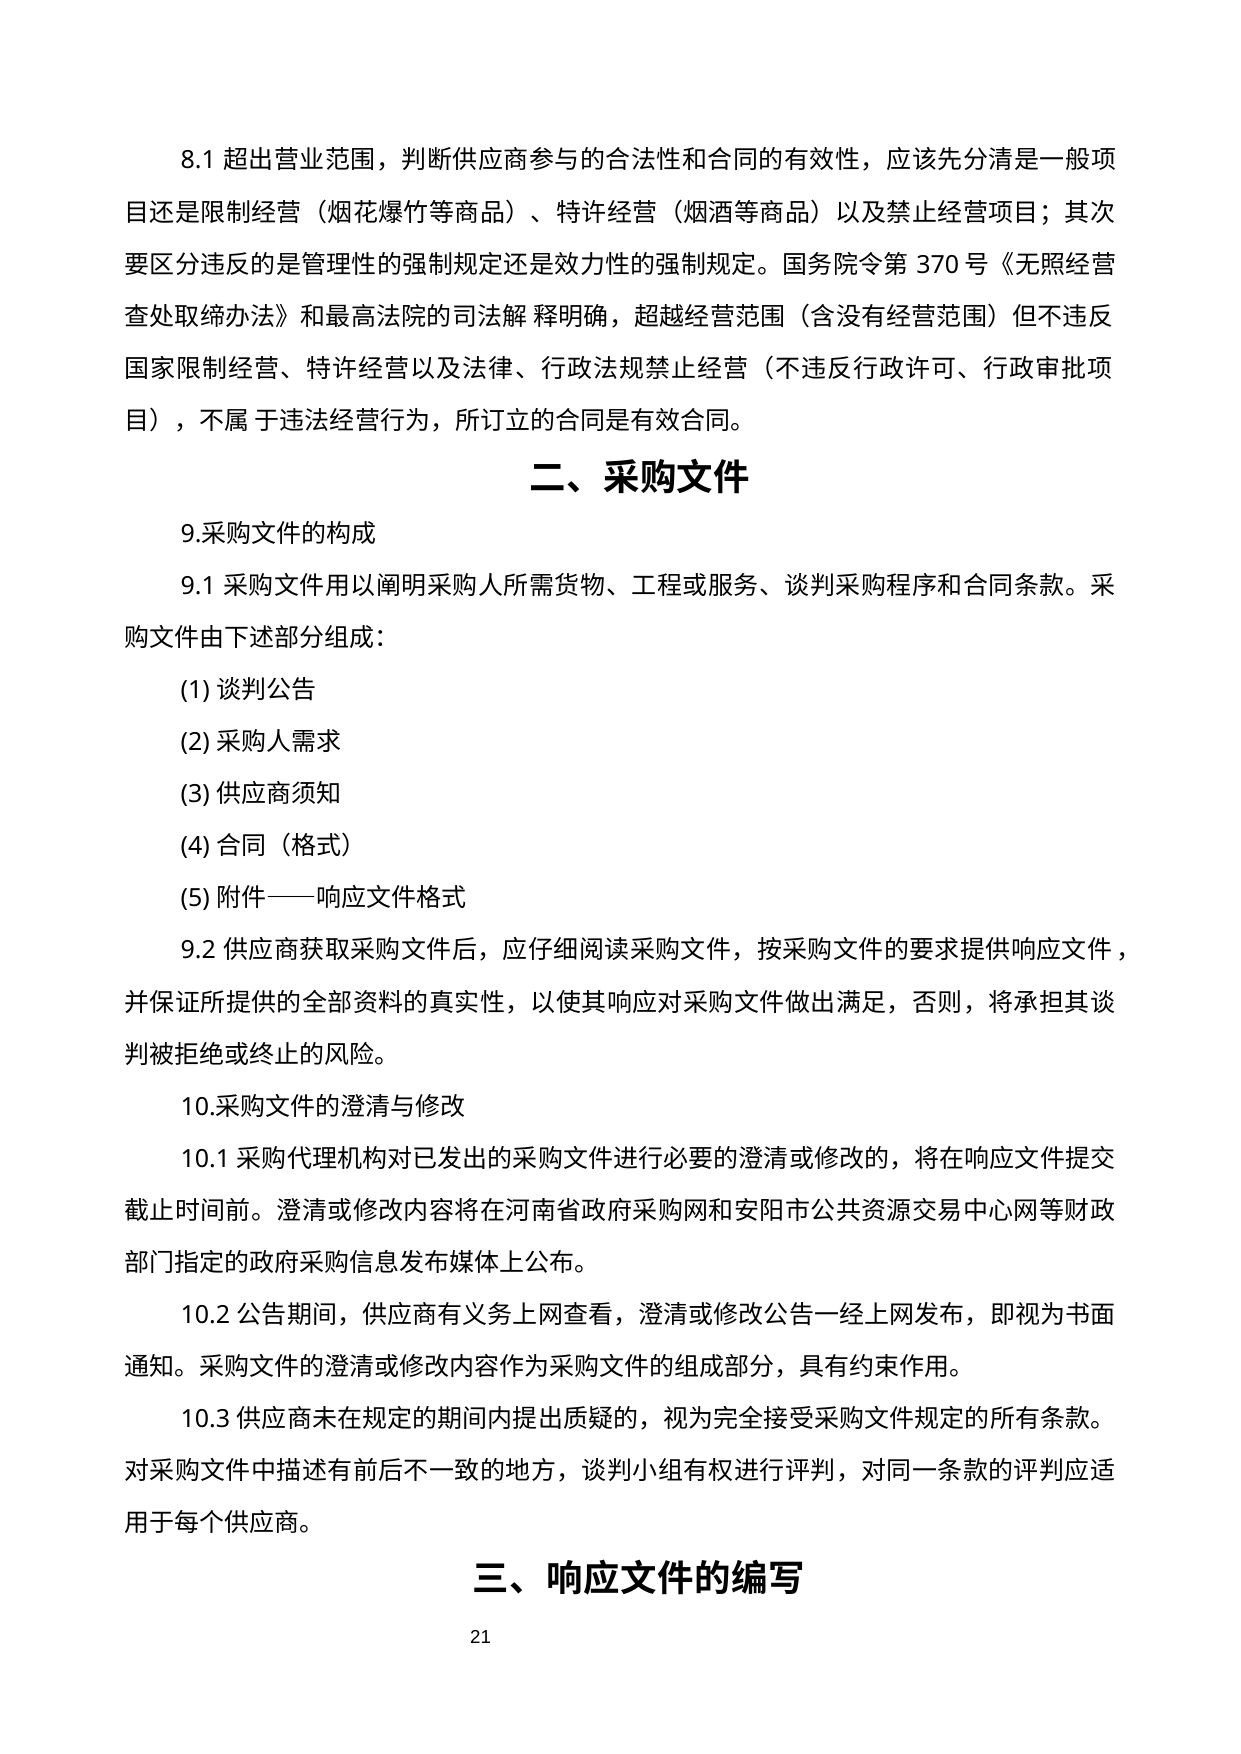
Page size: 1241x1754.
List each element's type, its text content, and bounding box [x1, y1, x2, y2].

text 10.2 公告期间，供应商有义务上网查看，澄清或修改公告一经上网发布，即视为书面通知。采购文件的澄清或修改内容作为采购文件的组成部分，具有约束作用。 [124, 1282, 1116, 1386]
text (1) 谈判公告 [124, 657, 1116, 709]
text 三、响应文件的编写 [472, 1552, 1116, 1601]
text 9.采购文件的构成 [124, 501, 1116, 553]
text 9.2 供应商获取采购文件后，应仔细阅读采购文件，按采购文件的要求提供响应文件，并保证所提供的全部资料的真实性，以使其响应对采购文件做出满足，否则，将承担其谈判被拒绝或终止的风险。 [124, 917, 1116, 1073]
text (4) 合同（格式） [124, 813, 1116, 865]
text 10.3 供应商未在规定的期间内提出质疑的，视为完全接受采购文件规定的所有条款。对采购文件中描述有前后不一致的地方，谈判小组有权进行评判，对同一条款的评判应适用于每个供应商。 [124, 1386, 1116, 1542]
text 9.1 采购文件用以阐明采购人所需货物、工程或服务、谈判采购程序和合同条款。采购文件由下述部分组成： [124, 553, 1116, 657]
text 10.1 采购代理机构对已发出的采购文件进行必要的澄清或修改的，将在响应文件提交截止时间前。澄清或修改内容将在河南省政府采购网和安阳市公共资源交易中心网等财政部门指定的政府采购信息发布媒体上公布。 [124, 1126, 1116, 1282]
text 二、采购文件 [529, 452, 1116, 501]
text (2) 采购人需求 [124, 709, 1116, 761]
text (3) 供应商须知 [124, 761, 1116, 813]
text 10.采购文件的澄清与修改 [124, 1073, 1116, 1126]
text (5) 附件——响应文件格式 [124, 865, 1116, 917]
text 8.1 超出营业范围，判断供应商参与的合法性和合同的有效性，应该先分清是一般项目还是限制经营（烟花爆竹等商品）、特许经营（烟酒等商品）以及禁止经营项目；其次要区分违反的是管理性的强制规定还是效力性的强制规定。国务院令第 370号《无照经营查处取缔办法》和最高法院的司法解 释明确，超越经营范围（含没有经营范围）但不违反国家限制经营、特许经营以及法律、行政法规禁止经营（不违反行政许可、行政审批项目），不属 于违法经营行为，所订立的合同是有效合同。 [124, 127, 1116, 440]
